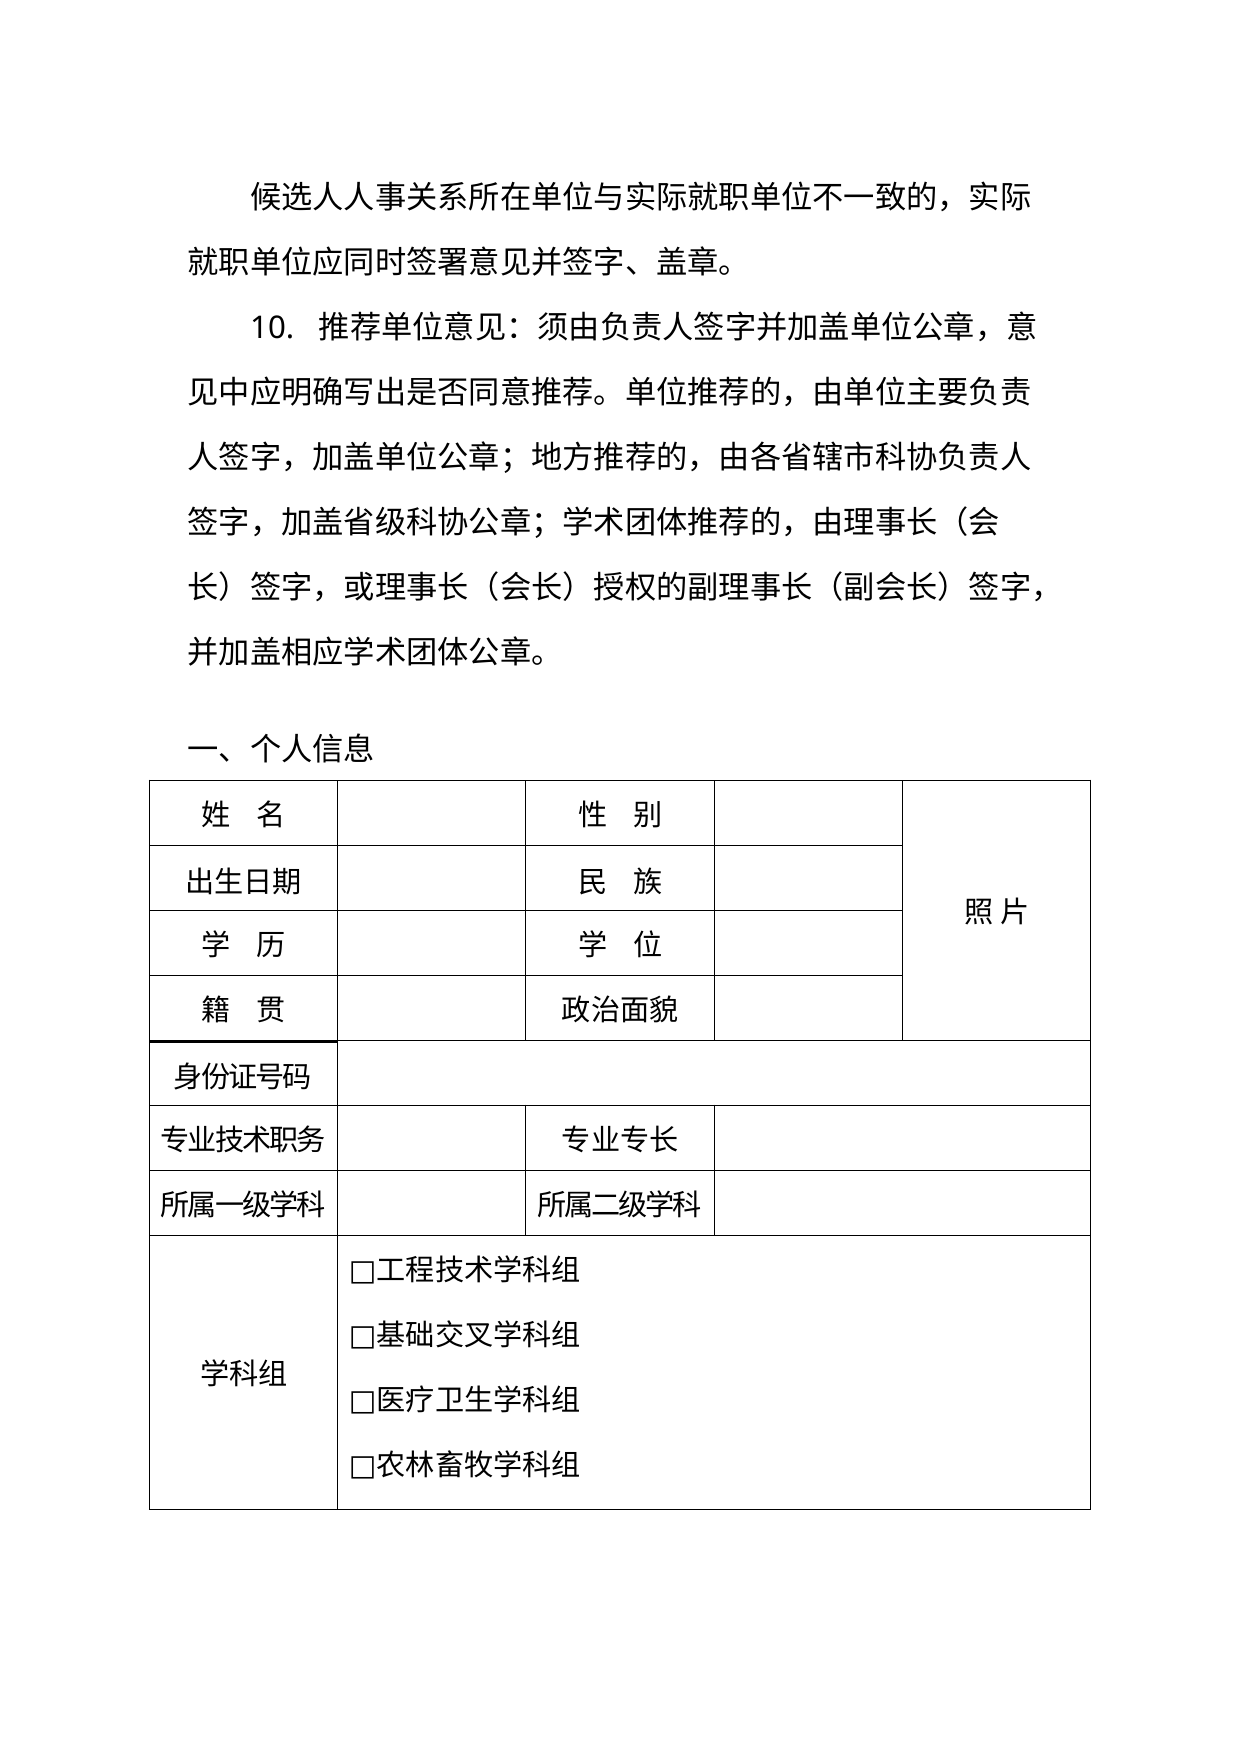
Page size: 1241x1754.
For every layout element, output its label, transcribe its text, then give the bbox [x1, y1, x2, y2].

table_cell 籍 贯 [150, 976, 337, 1039]
list 推荐单位意见：须由负责人签字并加盖单位公章，意见中应明确写出是否同意推荐。单位推荐的，由单位主要负责人签字，加盖单位公章；地方推荐的，由各省辖市科协负责人签字，加盖省级科协公章；学术团体推荐的，由理事长（会长）签字，或理事长（会长）授权的副理事长（副会长）签字，并加盖相应学术团体公章。 [187, 292, 1053, 682]
table_cell 专业技术职务 [150, 1106, 337, 1169]
table_cell 学 历 [150, 911, 337, 974]
table_cell 民 族 [526, 846, 714, 909]
text 一、个人信息 [187, 714, 1053, 779]
table_cell 所属二级学科 [526, 1171, 714, 1234]
table_header 照 片 [903, 781, 1090, 1039]
table_cell [338, 976, 525, 1039]
table_cell [338, 911, 525, 974]
table_cell [715, 976, 902, 1039]
text 候选人人事关系所在单位与实际就职单位不一致的，实际就职单位应同时签署意见并签字、盖章。 [187, 162, 1053, 292]
table_cell [715, 1171, 1090, 1234]
table_cell 政治面貌 [526, 976, 714, 1039]
table_cell 出生日期 [150, 846, 337, 909]
table_cell 学 位 [526, 911, 714, 974]
table_cell [338, 846, 525, 909]
table_cell 专业专长 [526, 1106, 714, 1169]
table_header [715, 781, 902, 844]
table_cell 身份证号码 [150, 1043, 337, 1104]
table_cell □工程技术学科组 □基础交叉学科组 □医疗卫生学科组 □农林畜牧学科组 [338, 1236, 1090, 1509]
table_cell [338, 1041, 1090, 1104]
table_cell [715, 846, 902, 909]
table_cell 学科组 [150, 1236, 337, 1509]
table_cell [715, 911, 902, 974]
table_cell [338, 1106, 525, 1169]
table_cell 所属一级学科 [150, 1171, 337, 1234]
table_cell [715, 1106, 1090, 1169]
table_cell [338, 1171, 525, 1234]
table_header [338, 781, 525, 844]
table_header 姓 名 [150, 781, 337, 844]
table_header 性 别 [526, 781, 714, 844]
